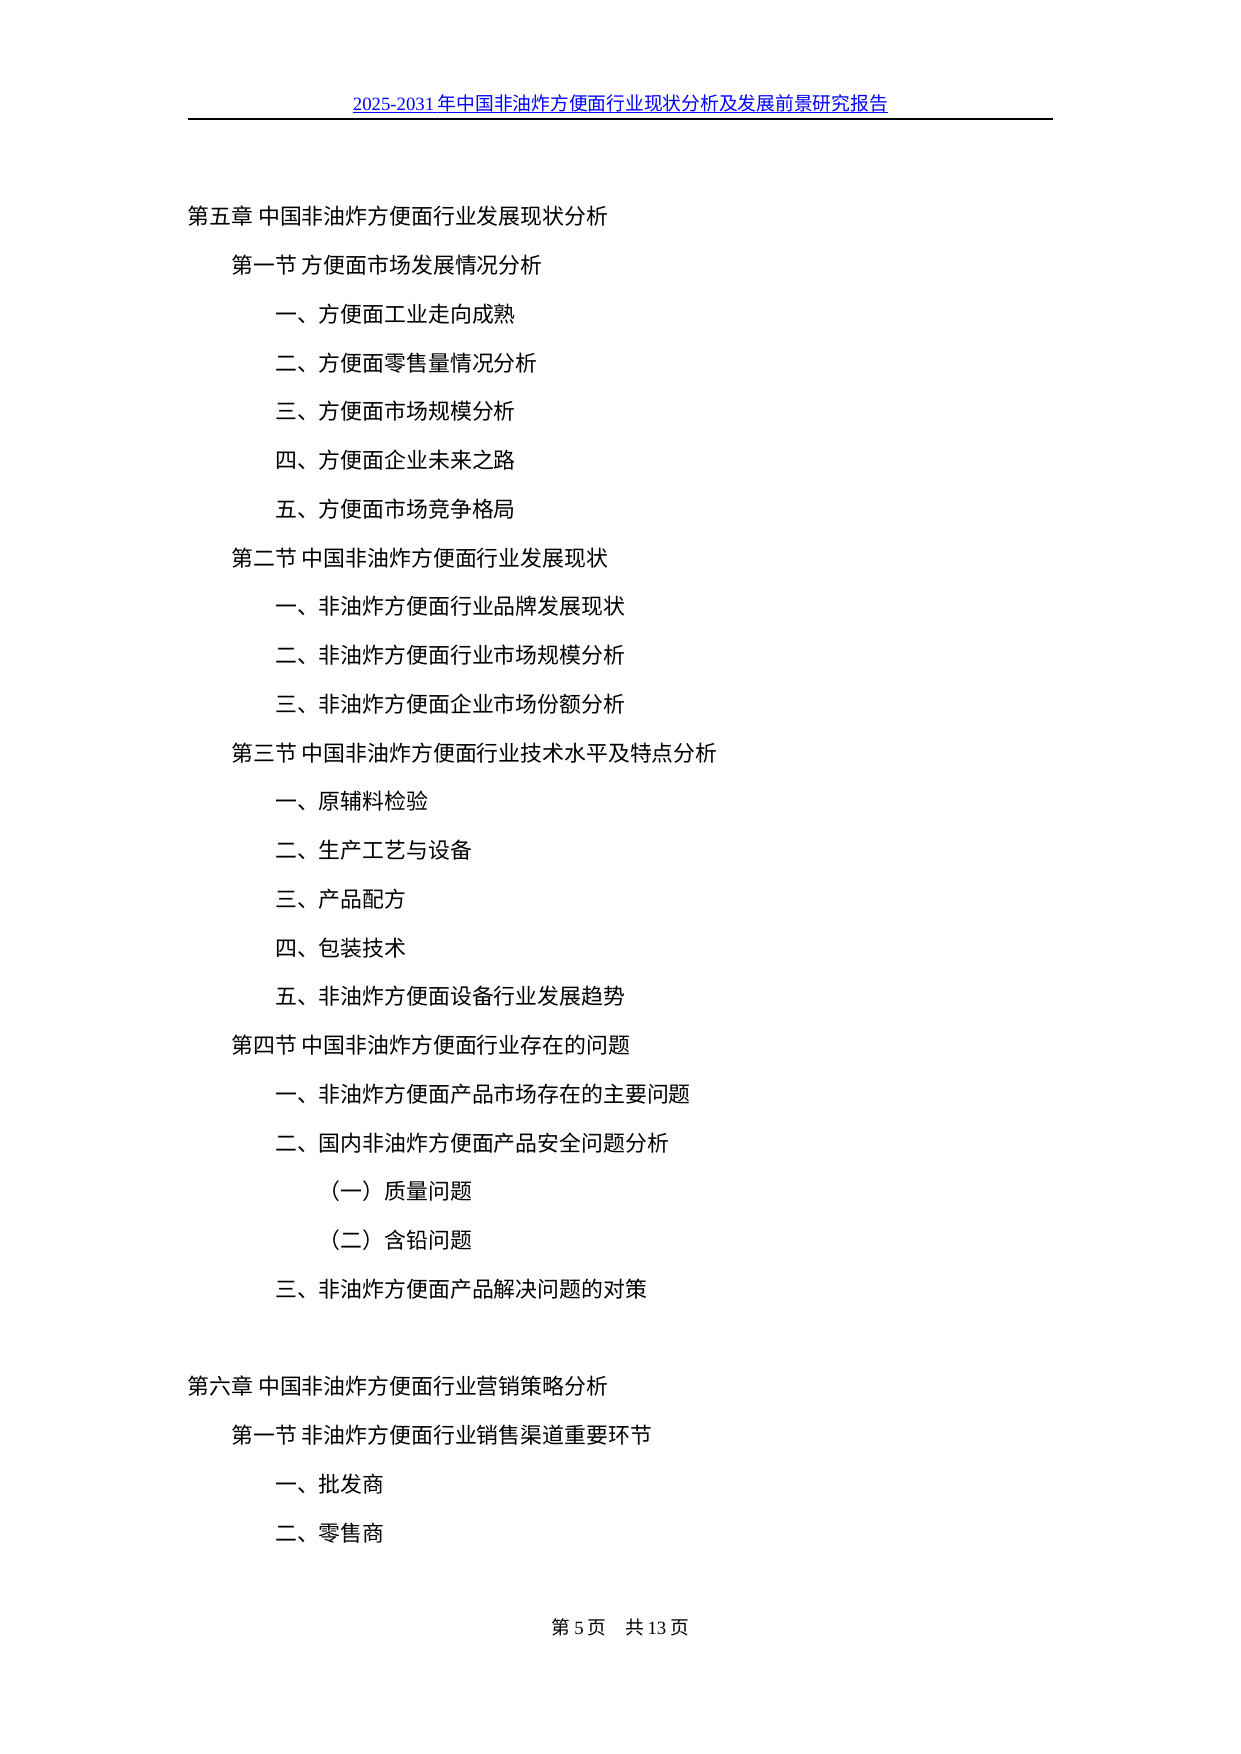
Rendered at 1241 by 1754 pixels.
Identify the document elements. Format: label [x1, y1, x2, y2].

text [187, 150, 1053, 1548]
